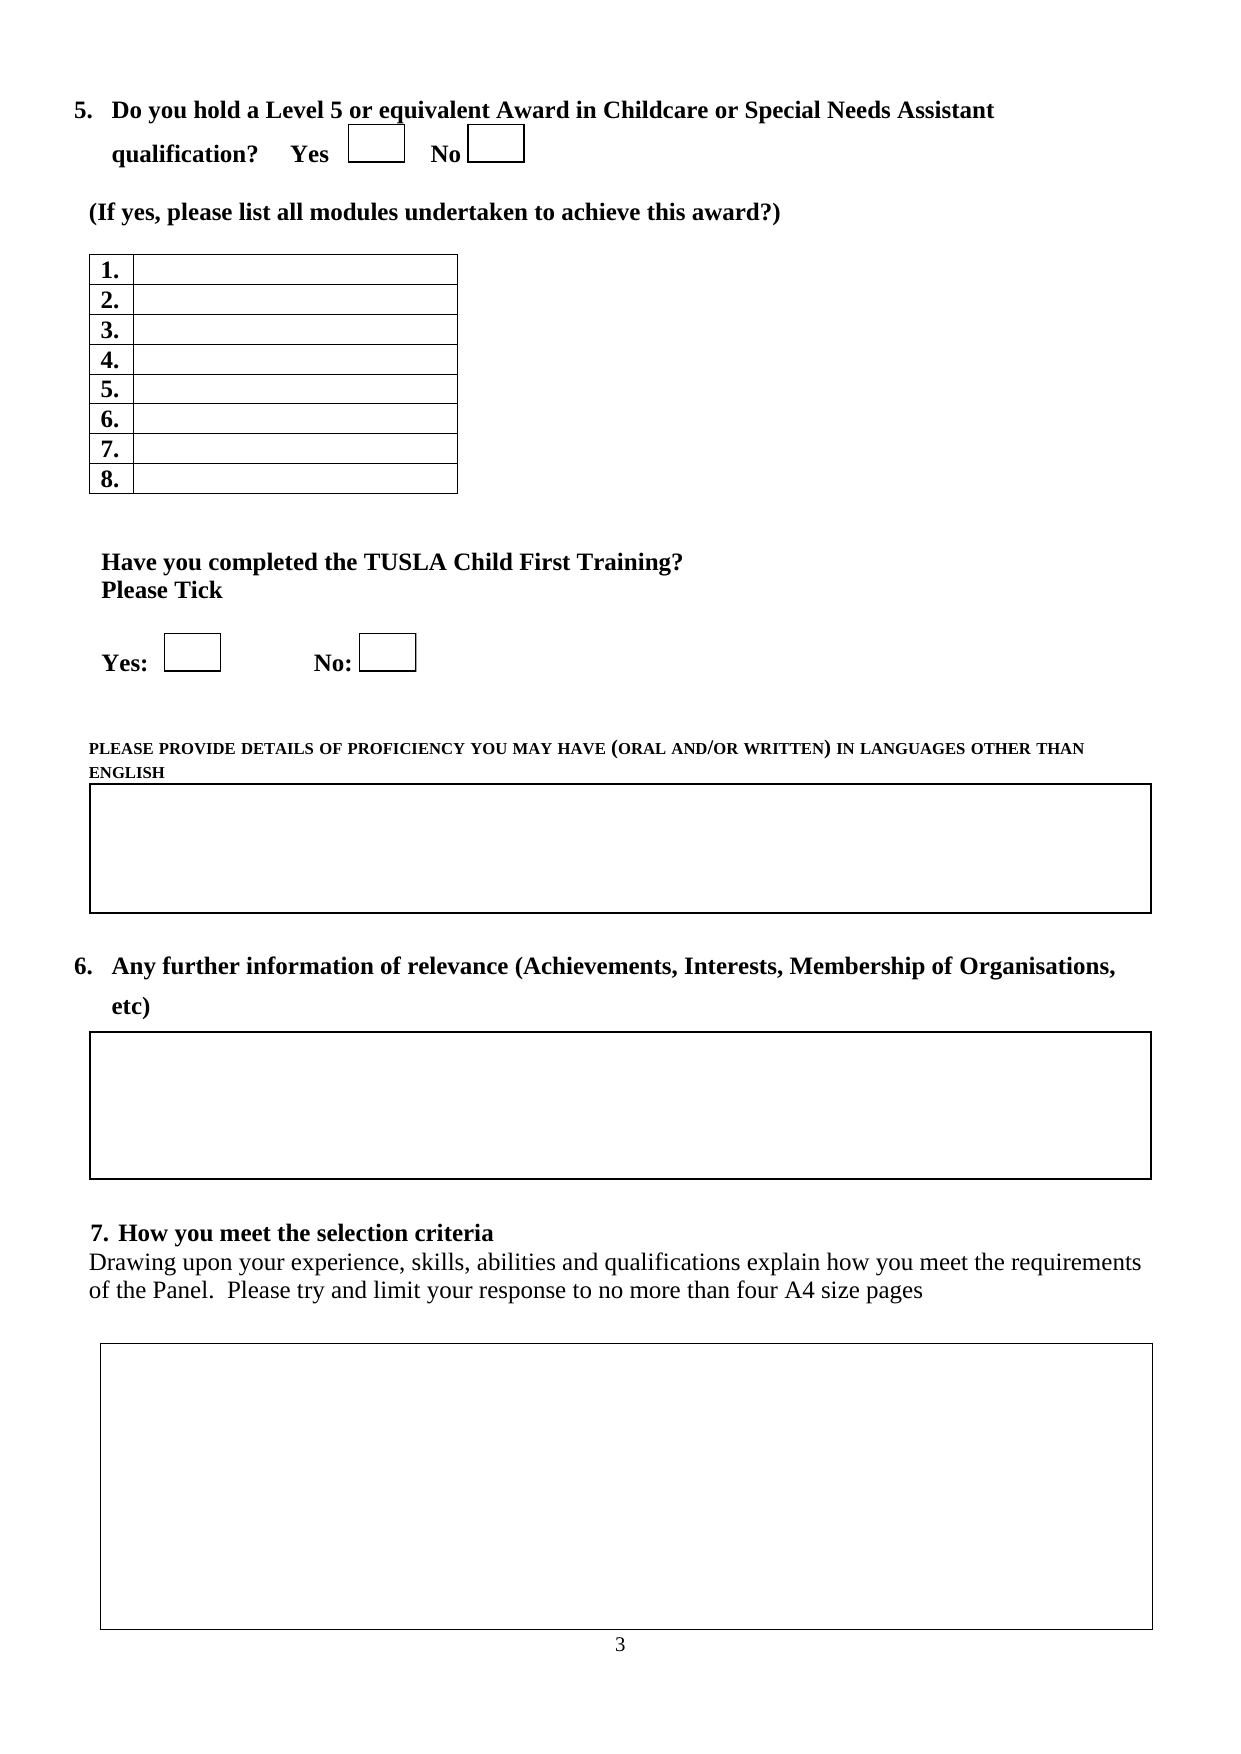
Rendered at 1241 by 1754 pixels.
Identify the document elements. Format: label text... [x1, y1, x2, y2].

table_header [134, 255, 457, 284]
text (If yes, please list all modules undertaken to achieve this award?) [89, 197, 1152, 226]
table_cell 8. [90, 464, 133, 493]
table_cell [134, 464, 457, 493]
table_header [91, 1033, 1150, 1177]
list Any further information of relevance (Achievements, Interests, Membership of Organisations, etc) [74, 943, 1152, 1022]
table_header [101, 1344, 1152, 1628]
text Drawing upon your experience, skills, abilities and qualifications explain how you meet the requirements of the Panel. Please try and limit your response to no more than four A4 size pages [89, 1247, 1152, 1304]
table_header 1. [90, 255, 133, 284]
table_cell [134, 375, 457, 403]
table_cell 7. [90, 434, 133, 463]
text 7. How you meet the selection criteria [90, 1218, 1152, 1247]
list Do you hold a Level 5 or equivalent Award in Childcare or Special Needs Assistant qualification? Yes No [74, 95, 1152, 168]
table_cell [134, 434, 457, 463]
table_cell [134, 285, 457, 314]
table_cell 2. [90, 285, 133, 314]
table_cell 4. [90, 345, 133, 373]
text Yes: No: [89, 633, 1152, 677]
text Please Tick [89, 575, 1152, 604]
table_cell 3. [90, 315, 133, 344]
table_cell 5. [90, 375, 133, 403]
table_cell [134, 345, 457, 373]
text Have you completed the TUSLA Child First Training? [89, 547, 1152, 575]
table_cell 6. [90, 404, 133, 433]
text please provide details of proficiency you may have (oral and/or written) in languages other than english [89, 735, 1152, 783]
table_cell [134, 315, 457, 344]
table_header [91, 785, 1150, 912]
table_cell [134, 404, 457, 433]
